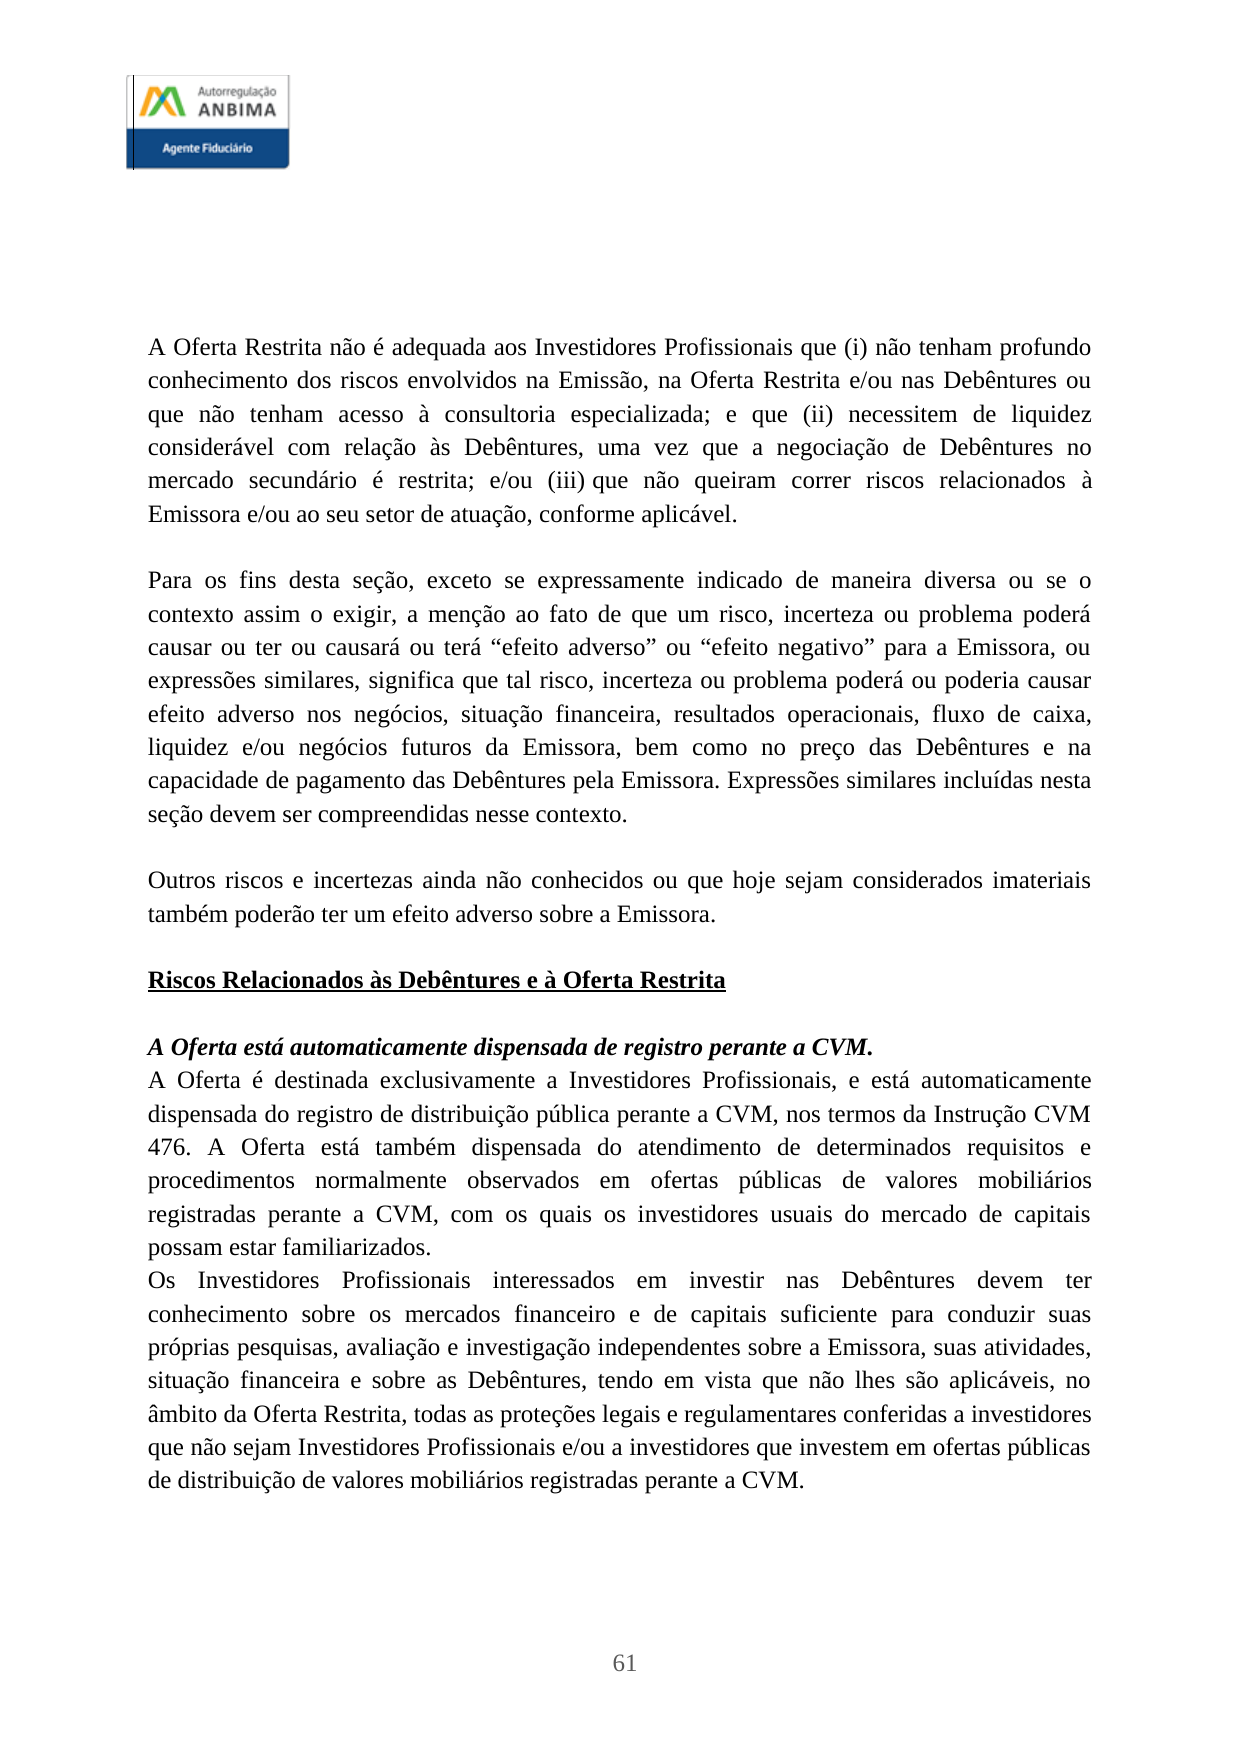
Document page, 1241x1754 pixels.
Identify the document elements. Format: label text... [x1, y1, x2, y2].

text Riscos Relacionados às Debêntures e à Oferta Restrita [148, 962, 1092, 995]
text Para os fins desta seção, exceto se expressamente indicado de maneira diversa ou se o contexto assim o exigir, a menção ao fato de que um risco, incerteza ou problema poderá causar ou ter ou causará ou terá “efeito adverso” ou “efeito negativo” para a Emissora, ou expressões similares, significa que tal risco, incerteza ou problema poderá ou poderia causar efeito adverso nos negócios, situação financeira, resultados operacionais, fluxo de caixa, liquidez e/ou negócios futuros da Emissora, bem como no preço das Debêntures e na capacidade de pagamento das Debêntures pela Emissora. Expressões similares incluídas nesta seção devem ser compreendidas nesse contexto. [148, 562, 1092, 829]
text Os Investidores Profissionais interessados em investir nas Debêntures devem ter conhecimento sobre os mercados financeiro e de capitais suficiente para conduzir suas próprias pesquisas, avaliação e investigação independentes sobre a Emissora, suas atividades, situação financeira e sobre as Debêntures, tendo em vista que não lhes são aplicáveis, no âmbito da Oferta Restrita, todas as proteções legais e regulamentares conferidas a investidores que não sejam Investidores Profissionais e/ou a investidores que investem em ofertas públicas de distribuição de valores mobiliários registradas perante a CVM. [148, 1262, 1092, 1495]
text Outros riscos e incertezas ainda não conhecidos ou que hoje sejam considerados imateriais também poderão ter um efeito adverso sobre a Emissora. [148, 862, 1092, 929]
text A Oferta Restrita não é adequada aos Investidores Profissionais que (i) não tenham profundo conhecimento dos riscos envolvidos na Emissão, na Oferta Restrita e/ou nas Debêntures ou que não tenham acesso à consultoria especializada; e que (ii) necessitem de liquidez considerável com relação às Debêntures, uma vez que a negociação de Debêntures no mercado secundário é restrita; e/ou (iii) que não queiram correr riscos relacionados à Emissora e/ou ao seu setor de atuação, conforme aplicável. [148, 329, 1092, 529]
text A Oferta está automaticamente dispensada de registro perante a CVM. [148, 1029, 1092, 1062]
picture [126, 75, 291, 171]
text A Oferta é destinada exclusivamente a Investidores Profissionais, e está automaticamente dispensada do registro de distribuição pública perante a CVM, nos termos da Instrução CVM 476. A Oferta está também dispensada do atendimento de determinados requisitos e procedimentos normalmente observados em ofertas públicas de valores mobiliários registradas perante a CVM, com os quais os investidores usuais do mercado de capitais possam estar familiarizados. [148, 1062, 1092, 1262]
